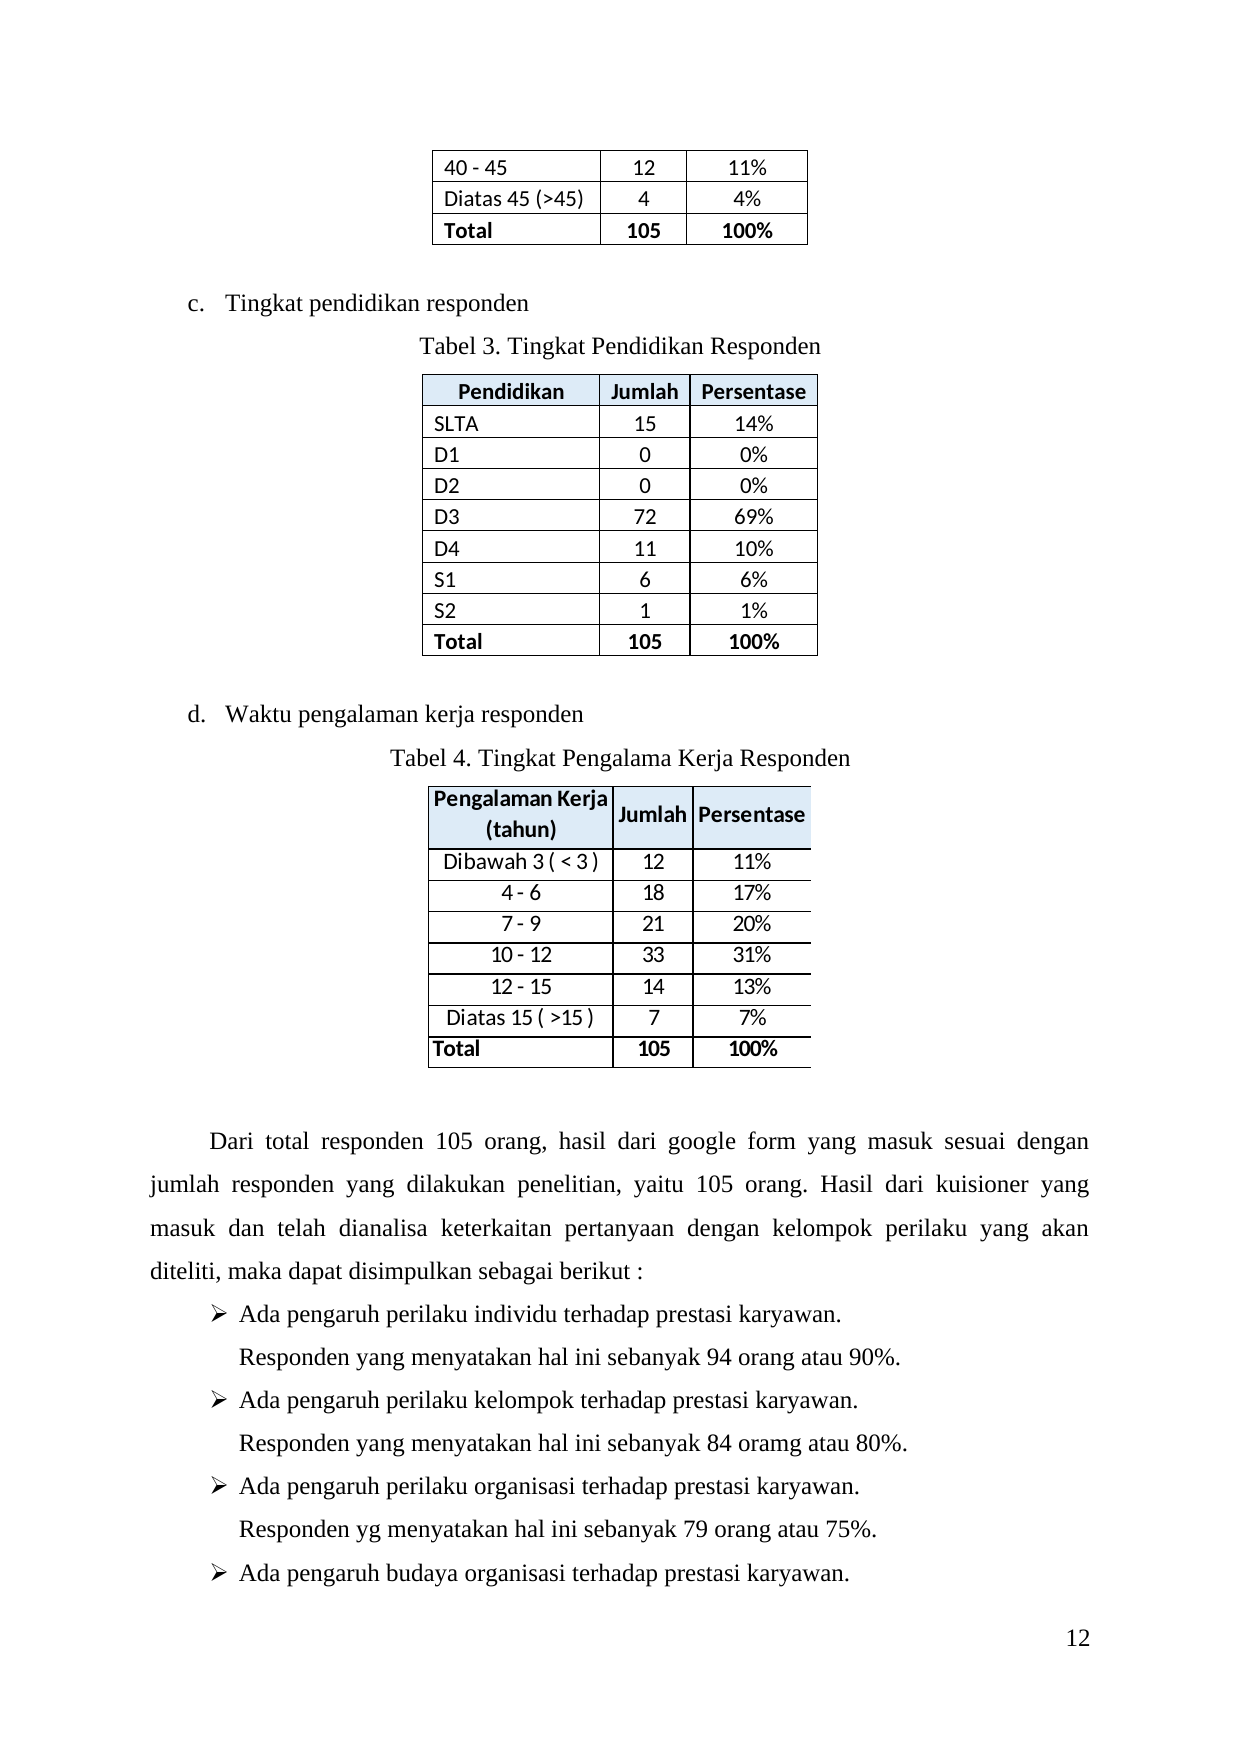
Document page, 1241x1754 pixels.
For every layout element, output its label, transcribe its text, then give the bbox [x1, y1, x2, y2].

table_cell S2 [423, 594, 599, 624]
list Tingkat pendidikan responden [187, 288, 1090, 317]
list Responden yang menyatakan hal ini sebanyak 94 orang atau 90%. [239, 1342, 1090, 1371]
table_cell 1% [691, 594, 817, 624]
table_cell Diatas 45 (>45) [433, 182, 600, 212]
list Waktu pengalaman kerja responden [187, 699, 1090, 728]
table_cell 105 [601, 214, 686, 244]
table_cell 69% [691, 500, 817, 530]
list Responden yang menyatakan hal ini sebanyak 84 oramg atau 80%. [239, 1428, 1090, 1457]
table_cell D1 [423, 438, 599, 468]
table_cell D2 [423, 469, 599, 499]
table_cell Total [433, 214, 600, 244]
table_cell 4% [687, 182, 807, 212]
list Ada pengaruh perilaku individu terhadap prestasi karyawan. [209, 1299, 1090, 1328]
text Tabel 4. Tingkat Pengalama Kerja Responden [150, 743, 1090, 771]
table_cell 0 [600, 469, 689, 499]
table_cell D3 [423, 500, 599, 530]
table_header Pendidikan [423, 375, 599, 405]
table_cell 11% [687, 151, 807, 181]
table_cell 100% [687, 214, 807, 244]
table_cell 1 [600, 594, 689, 624]
list Ada pengaruh perilaku kelompok terhadap prestasi karyawan. [209, 1385, 1090, 1414]
table_header Persentase [691, 375, 817, 405]
table_cell D4 [423, 531, 599, 562]
table_cell 4 [601, 182, 686, 212]
table_cell 6% [691, 563, 817, 593]
list Ada pengaruh budaya organisasi terhadap prestasi karyawan. [209, 1558, 1090, 1586]
table_cell Total [423, 625, 599, 655]
table_cell 0 [600, 438, 689, 468]
table_cell 0% [691, 469, 817, 499]
text Dari total responden 105 orang, hasil dari google form yang masuk sesuai dengan jumlah responden yang dilakukan penelitian, yaitu 105 orang. Hasil dari kuisioner yang masuk dan telah dianalisa keterkaitan pertanyaan dengan kelompok perilaku yang akan diteliti, maka dapat disimpulkan sebagai berikut : [150, 1126, 1090, 1284]
table_cell 12 [601, 151, 686, 181]
table_cell 105 [600, 625, 689, 655]
list Ada pengaruh perilaku organisasi terhadap prestasi karyawan. [209, 1471, 1090, 1500]
list Responden yg menyatakan hal ini sebanyak 79 orang atau 75%. [239, 1514, 1090, 1543]
table_cell S1 [423, 563, 599, 593]
table_cell 11 [600, 531, 689, 562]
text Tabel 3. Tingkat Pendidikan Responden [150, 331, 1090, 360]
table_cell 40 - 45 [433, 151, 600, 181]
table_cell 72 [600, 500, 689, 530]
table_cell 6 [600, 563, 689, 593]
table_header Jumlah [600, 375, 689, 405]
table_cell 14% [691, 406, 817, 437]
table_cell 0% [691, 438, 817, 468]
table_cell 100% [691, 625, 817, 655]
table_cell 10% [691, 531, 817, 562]
table_cell SLTA [423, 406, 599, 437]
table_cell 15 [600, 406, 689, 437]
